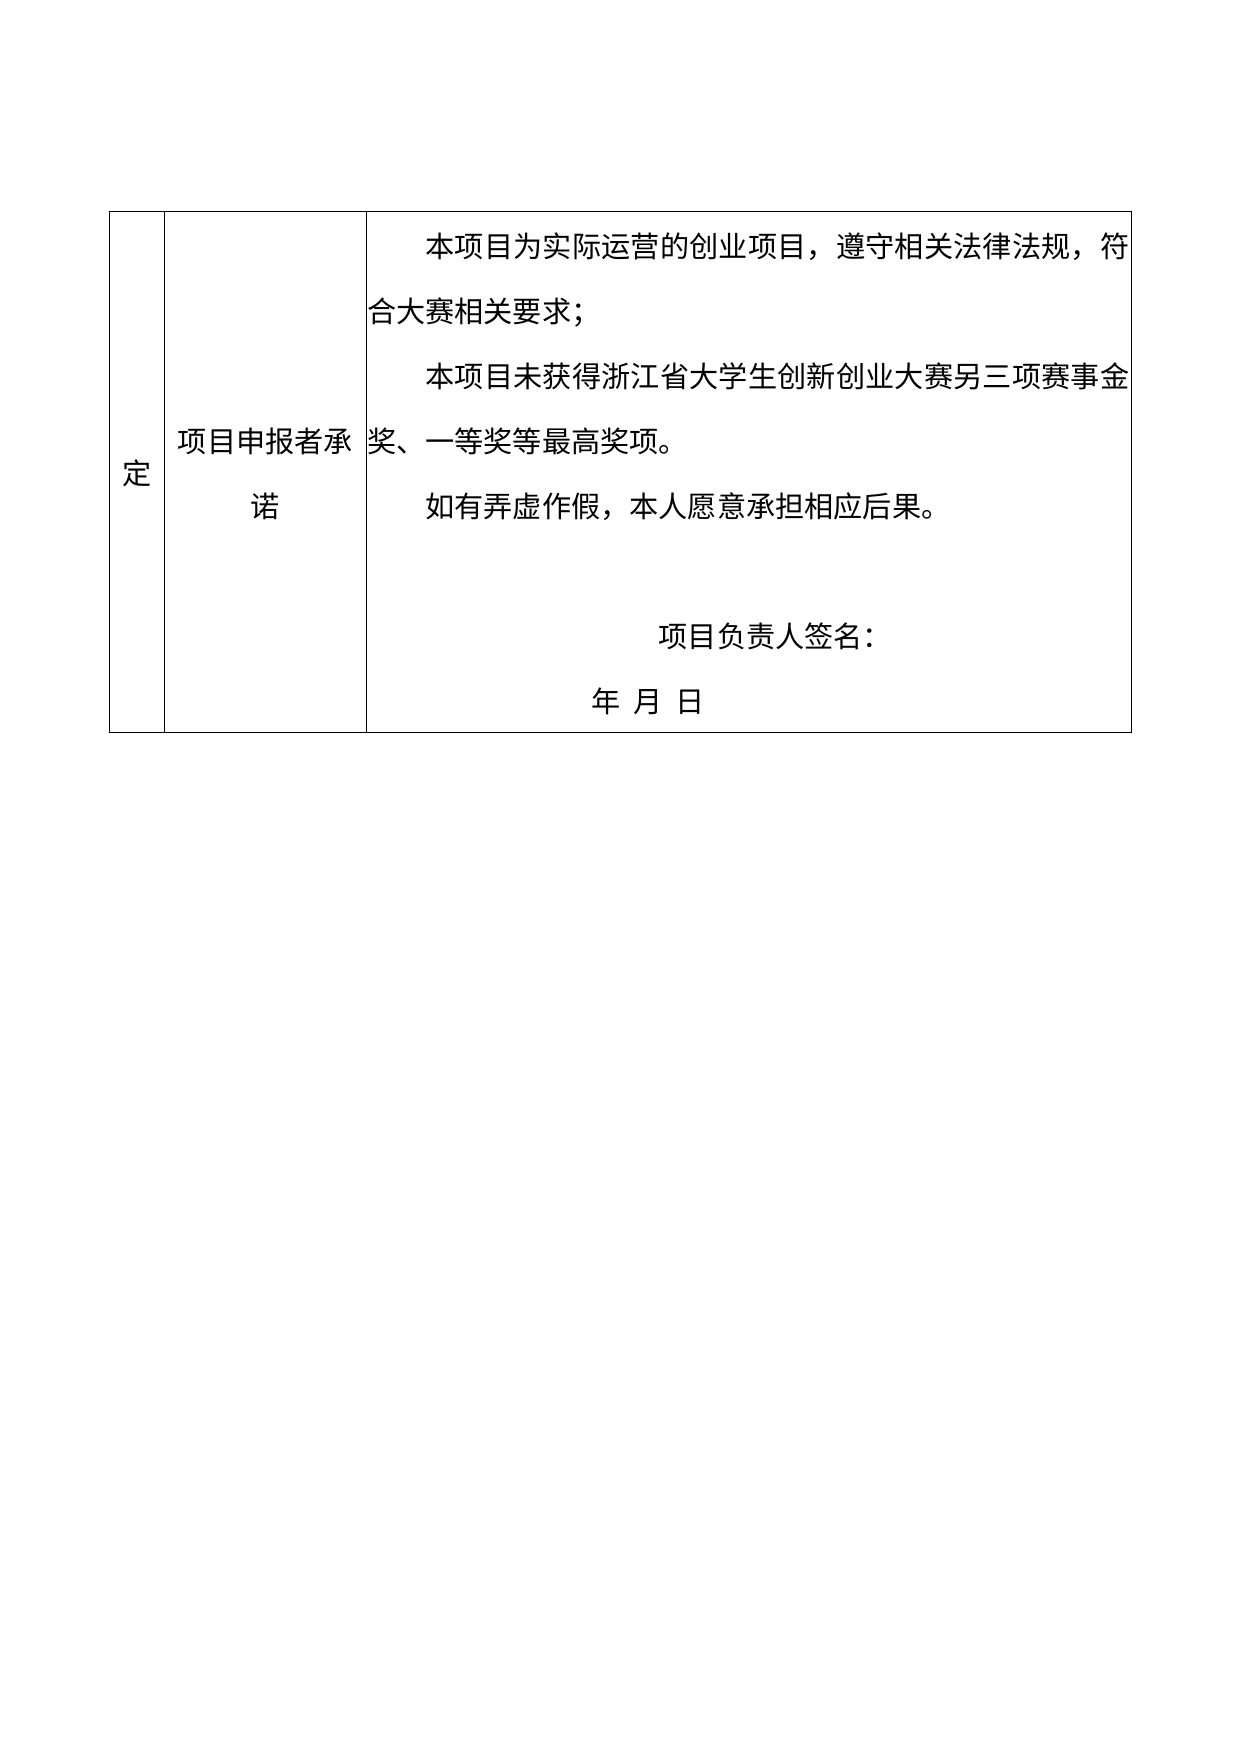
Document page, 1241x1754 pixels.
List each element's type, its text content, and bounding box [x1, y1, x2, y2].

table_cell 项目申报者承诺 [165, 212, 366, 732]
table_cell 资格认定 [110, 212, 164, 732]
table_cell 本项目为实际运营的创业项目，遵守相关法律法规，符合大赛相关要求； 本项目未获得浙江省大学生创新创业大赛另三项赛事金奖、一等奖等最高奖项。 如有弄虚作假，本人愿意承担相应后果。 项目负责人签名： 年 月 日 [367, 212, 1131, 732]
